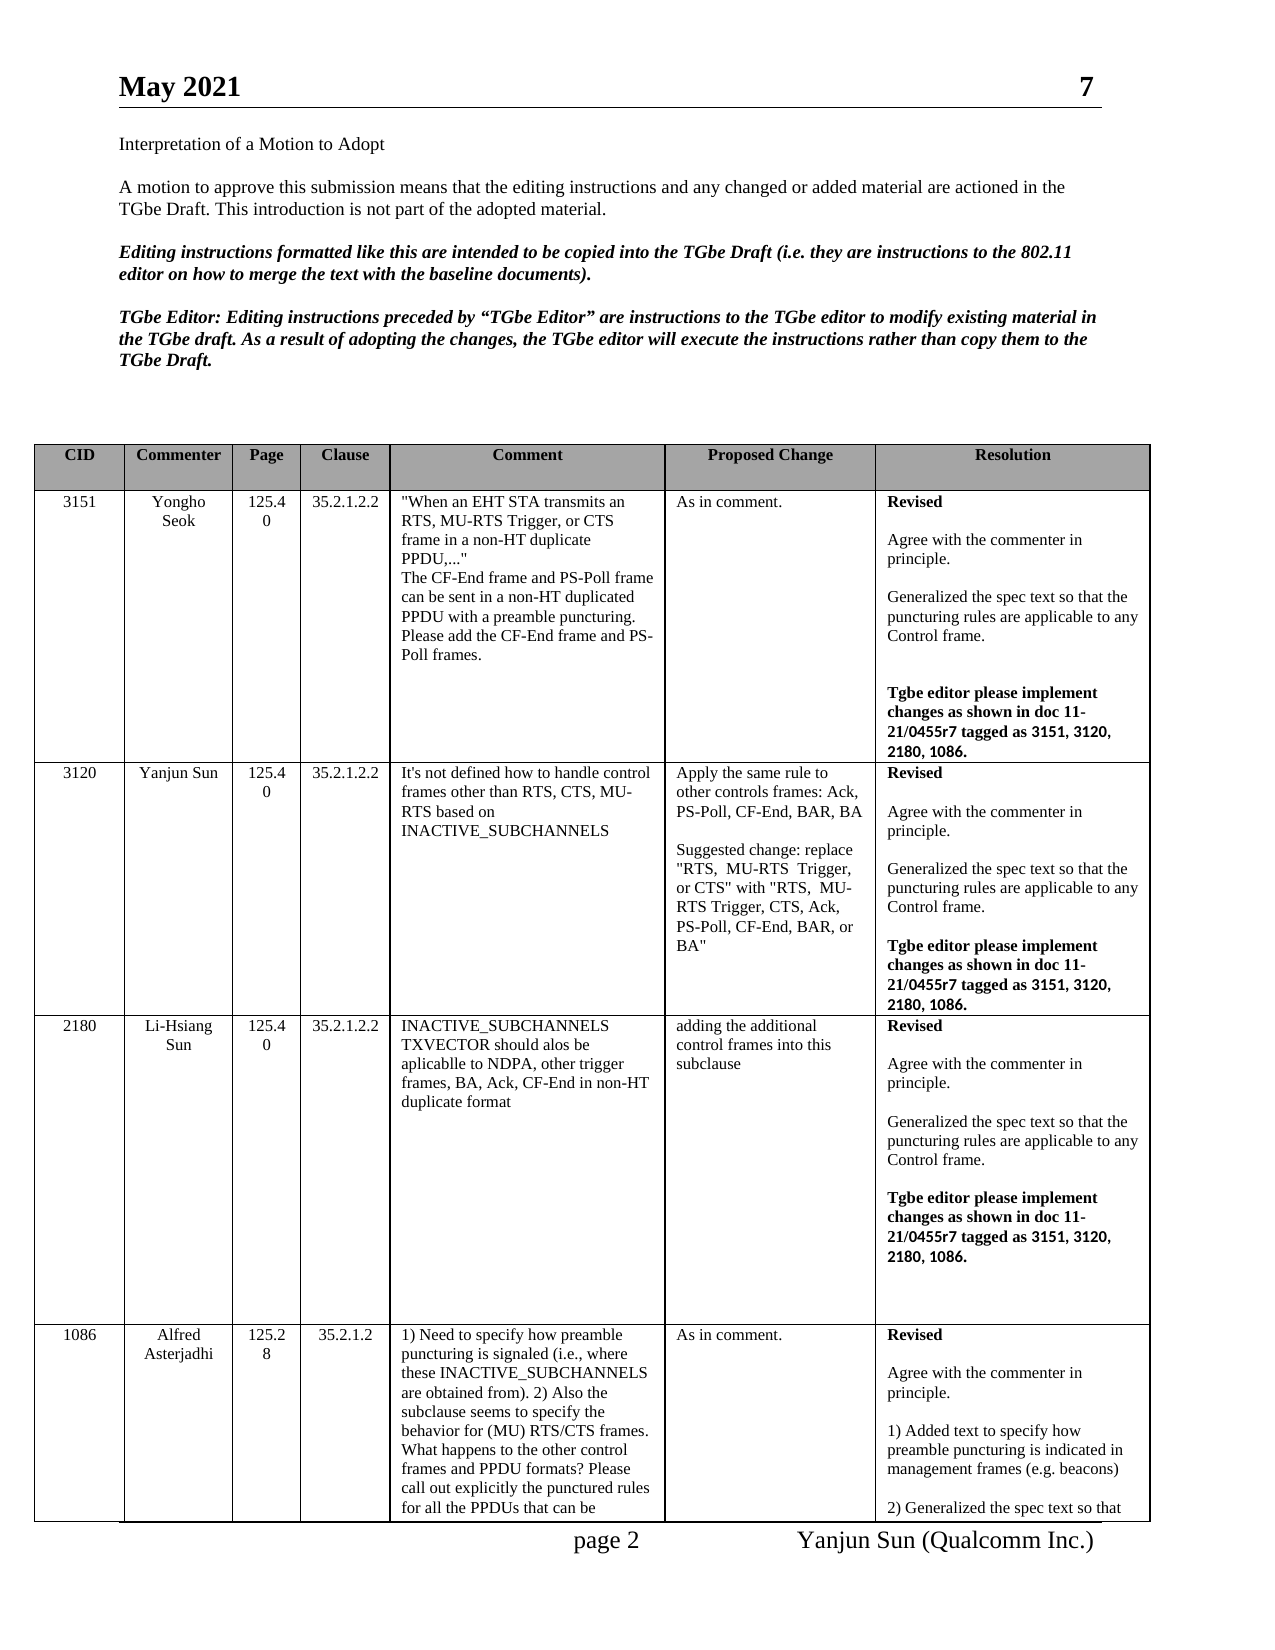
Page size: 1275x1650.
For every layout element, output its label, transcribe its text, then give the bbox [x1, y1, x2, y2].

table_cell INACTIVE_SUBCHANNELS TXVECTOR should alos be aplicablle to NDPA, other trigger frames, BA, Ack, CF-End in non-HT duplicate format [391, 1016, 664, 1324]
table_cell Yanjun Sun [125, 763, 232, 1014]
table_header Clause [301, 445, 389, 490]
table_header Comment [391, 445, 664, 490]
table_cell 35.2.1.2.2 [301, 1016, 389, 1324]
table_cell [391, 1325, 664, 1521]
table_header CID [35, 445, 124, 490]
table_cell 35.2.1.2.2 [301, 491, 389, 762]
table_cell 125.40 [233, 491, 300, 762]
table_cell 3120 [35, 763, 124, 1014]
table_cell 125.28 [233, 1325, 300, 1521]
text Interpretation of a Motion to Adopt [119, 133, 1102, 155]
table_cell 3151 [35, 491, 124, 762]
table_cell Revised Agree with the commenter in principle. Generalized the spec text so that the puncturing rules are applicable to any Control frame. Tgbe editor please implement changes as shown in doc 11-21/0455r7 tagged as 3151, 3120, 2180, 1086. [876, 491, 1149, 762]
table_cell Revised Agree with the commenter in principle. Generalized the spec text so that the puncturing rules are applicable to any Control frame. Tgbe editor please implement changes as shown in doc 11-21/0455r7 tagged as 3151, 3120, 2180, 1086. [876, 1016, 1149, 1324]
table_cell Alfred Asterjadhi [125, 1325, 232, 1521]
table_cell It's not defined how to handle control frames other than RTS, CTS, MU-RTS based on INACTIVE_SUBCHANNELS [391, 763, 664, 1014]
table_cell 125.40 [233, 763, 300, 1014]
table_cell adding the additional control frames into this subclause [666, 1016, 875, 1324]
table_cell 35.2.1.2 [301, 1325, 389, 1521]
table_cell Revised Agree with the commenter in principle. Generalized the spec text so that the puncturing rules are applicable to any Control frame. Tgbe editor please implement changes as shown in doc 11-21/0455r7 tagged as 3151, 3120, 2180, 1086. [876, 763, 1149, 1014]
table_cell As in comment. [666, 1325, 875, 1521]
text TGbe Editor: Editing instructions preceded by “TGbe Editor” are instructions to the TGbe editor to modify existing material in the TGbe draft. As a result of adopting the changes, the TGbe editor will execute the instructions rather than copy them to the TGbe Draft. [119, 306, 1102, 371]
text A motion to approve this submission means that the editing instructions and any changed or added material are actioned in the TGbe Draft. This introduction is not part of the adopted material. [119, 176, 1102, 219]
table_cell "When an EHT STA transmits an RTS, MU-RTS Trigger, or CTS frame in a non-HT duplicate PPDU,..." The CF-End frame and PS-Poll frame can be sent in a non-HT duplicated PPDU with a preamble puncturing. Please add the CF-End frame and PS-Poll frames. [391, 491, 664, 762]
table_cell 2180 [35, 1016, 124, 1324]
table_cell Yongho Seok [125, 491, 232, 762]
table_cell Apply the same rule to other controls frames: Ack, PS-Poll, CF-End, BAR, BA Suggested change: replace "RTS, MU-RTS Trigger, or CTS" with "RTS, MU-RTS Trigger, CTS, Ack, PS-Poll, CF-End, BAR, or BA" [666, 763, 875, 1014]
table_cell Li-Hsiang Sun [125, 1016, 232, 1324]
table_header Proposed Change [666, 445, 875, 490]
table_header Resolution [876, 445, 1149, 490]
table_cell 1086 [35, 1325, 124, 1521]
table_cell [876, 1325, 1149, 1521]
table_header Page [233, 445, 300, 490]
table_cell 125.40 [233, 1016, 300, 1324]
table_header Commenter [125, 445, 232, 490]
table_cell As in comment. [666, 491, 875, 762]
table_cell 35.2.1.2.2 [301, 763, 389, 1014]
text Editing instructions formatted like this are intended to be copied into the TGbe Draft (i.e. they are instructions to the 802.11 editor on how to merge the text with the baseline documents). [119, 241, 1102, 284]
